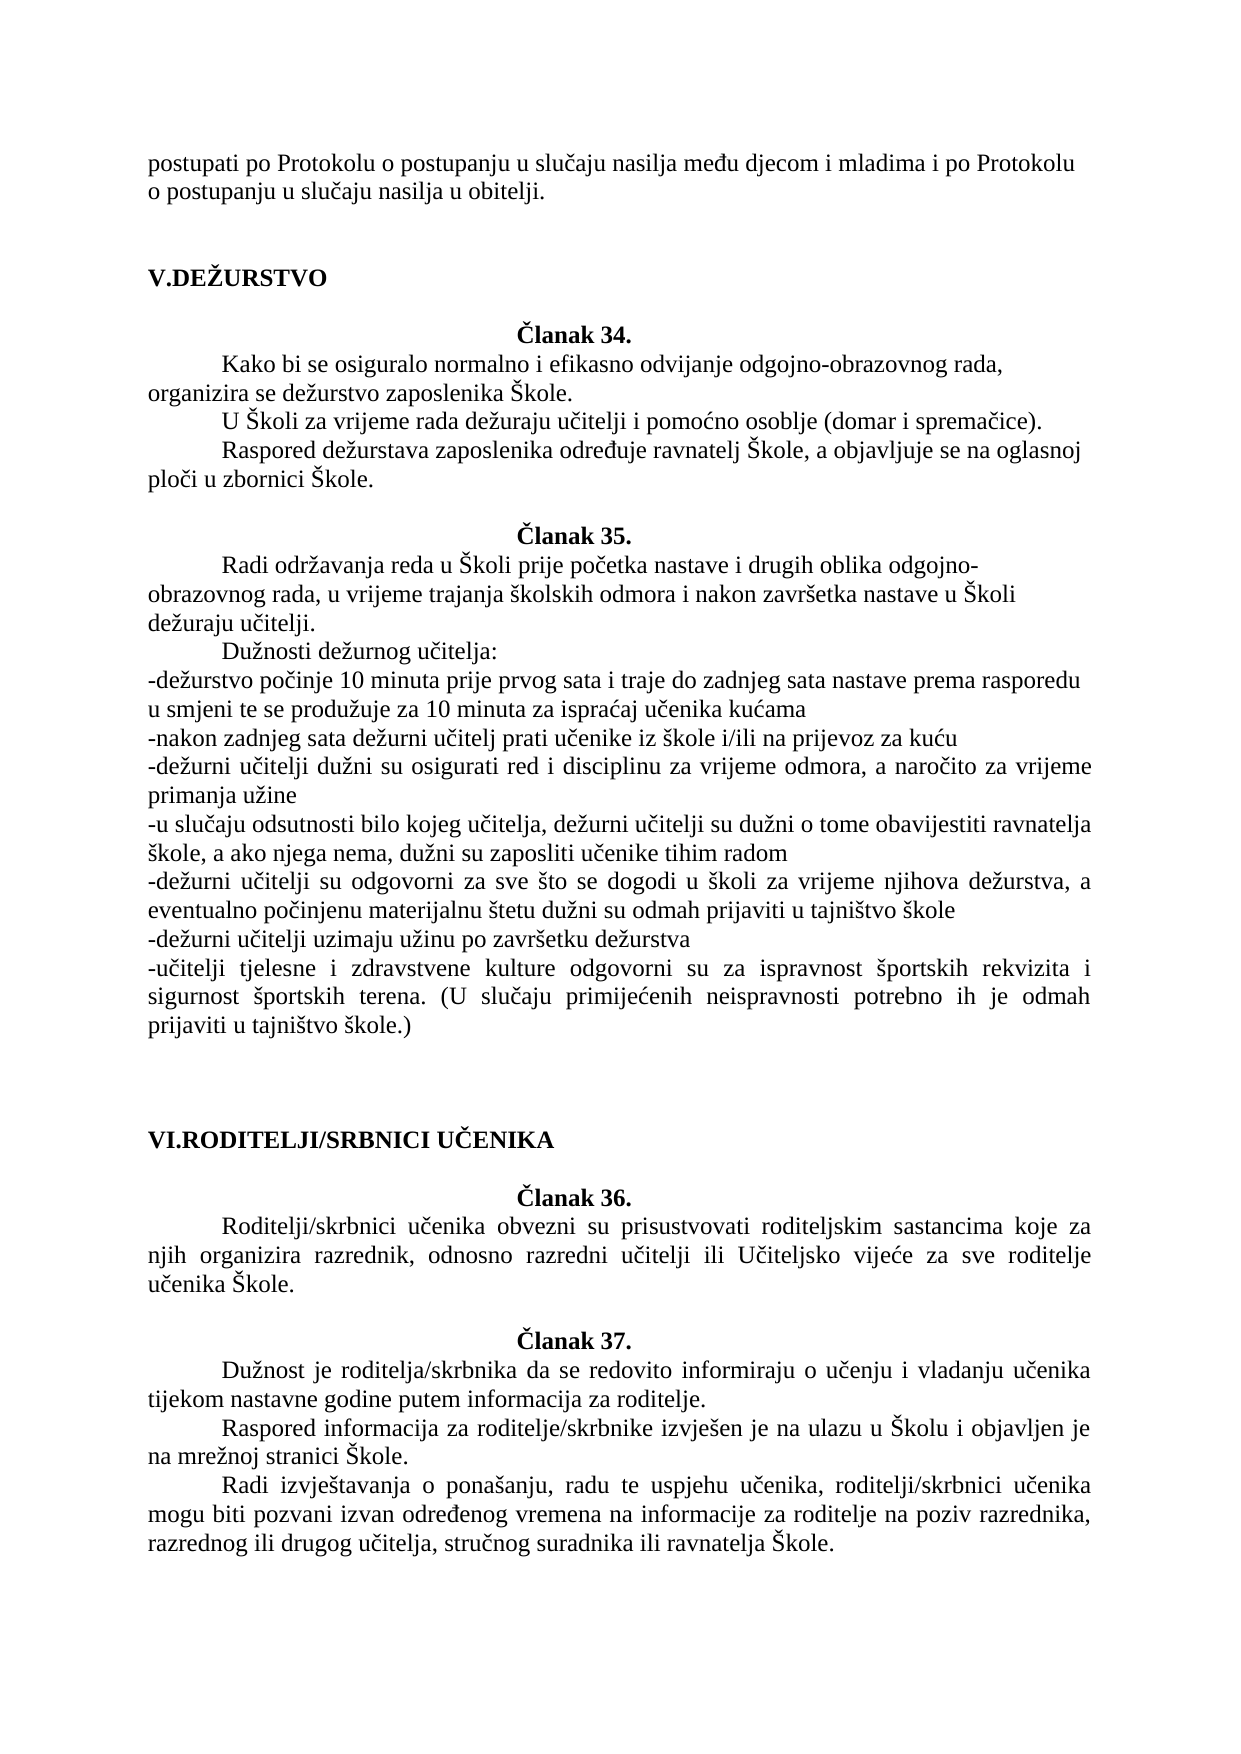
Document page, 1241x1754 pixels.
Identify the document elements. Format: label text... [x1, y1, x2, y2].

text -učitelji tjelesne i zdravstvene kulture odgovorni su za ispravnost športskih rekvizita i sigurnost športskih terena. (U slučaju primijećenih neispravnosti potrebno ih je odmah prijaviti u tajništvo škole.) [148, 953, 1092, 1039]
text -nakon zadnjeg sata dežurni učitelj prati učenike iz škole i/ili na prijevoz za kuću [148, 723, 1093, 751]
text -dežurni učitelji uzimaju užinu po završetku dežurstva [148, 924, 1093, 953]
text -dežurni učitelji su odgovorni za sve što se dogodi u školi za vrijeme njihova dežurstva, a eventualno počinjenu materijalnu štetu dužni su odmah prijaviti u tajništvo škole [148, 866, 1093, 924]
text Članak 34. [148, 320, 1093, 349]
text Kako bi se osiguralo normalno i efikasno odvijanje odgojno-obrazovnog rada, organizira se dežurstvo zaposlenika Škole. [148, 349, 1093, 406]
text Roditelji/skrbnici učenika obvezni su prisustvovati roditeljskim sastancima koje za njih organizira razrednik, odnosno razredni učitelji ili Učiteljsko vijeće za sve roditelje učenika Škole. [148, 1211, 1092, 1298]
text Članak 37. [148, 1326, 1092, 1355]
text Radi održavanja reda u Školi prije početka nastave i drugih oblika odgojno-obrazovnog rada, u vrijeme trajanja školskih odmora i nakon završetka nastave u Školi dežuraju učitelji. [148, 550, 1093, 636]
text Dužnosti dežurnog učitelja: [148, 636, 1093, 665]
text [148, 148, 1093, 205]
text VI.RODITELJI/SRBNICI UČENIKA [148, 1125, 1092, 1154]
text U Školi za vrijeme rada dežuraju učitelji i pomoćno osoblje (domar i spremačice). [148, 406, 1093, 435]
text Članak 35. [148, 521, 1093, 550]
text -dežurni učitelji dužni su osigurati red i disciplinu za vrijeme odmora, a naročito za vrijeme primanja užine [148, 751, 1093, 809]
text Radi izvještavanja o ponašanju, radu te uspjehu učenika, roditelji/skrbnici učenika mogu biti pozvani izvan određenog vremena na informacije za roditelje na poziv razrednika, razrednog ili drugog učitelja, stručnog suradnika ili ravnatelja Škole. [148, 1470, 1092, 1556]
text -dežurstvo počinje 10 minuta prije prvog sata i traje do zadnjeg sata nastave prema rasporedu u smjeni te se produžuje za 10 minuta za ispraćaj učenika kućama [148, 665, 1093, 723]
text Raspored dežurstava zaposlenika određuje ravnatelj Škole, a objavljuje se na oglasnoj ploči u zbornici Škole. [148, 435, 1093, 493]
text Članak 36. [148, 1183, 1092, 1211]
text -u slučaju odsutnosti bilo kojeg učitelja, dežurni učitelji su dužni o tome obavijestiti ravnatelja škole, a ako njega nema, dužni su zaposliti učenike tihim radom [148, 809, 1093, 866]
text V.DEŽURSTVO [148, 263, 1093, 291]
text Raspored informacija za roditelje/skrbnike izvješen je na ulazu u Školu i objavljen je na mrežnoj stranici Škole. [148, 1413, 1092, 1470]
text Dužnost je roditelja/skrbnika da se redovito informiraju o učenju i vladanju učenika tijekom nastavne godine putem informacija za roditelje. [148, 1355, 1092, 1413]
